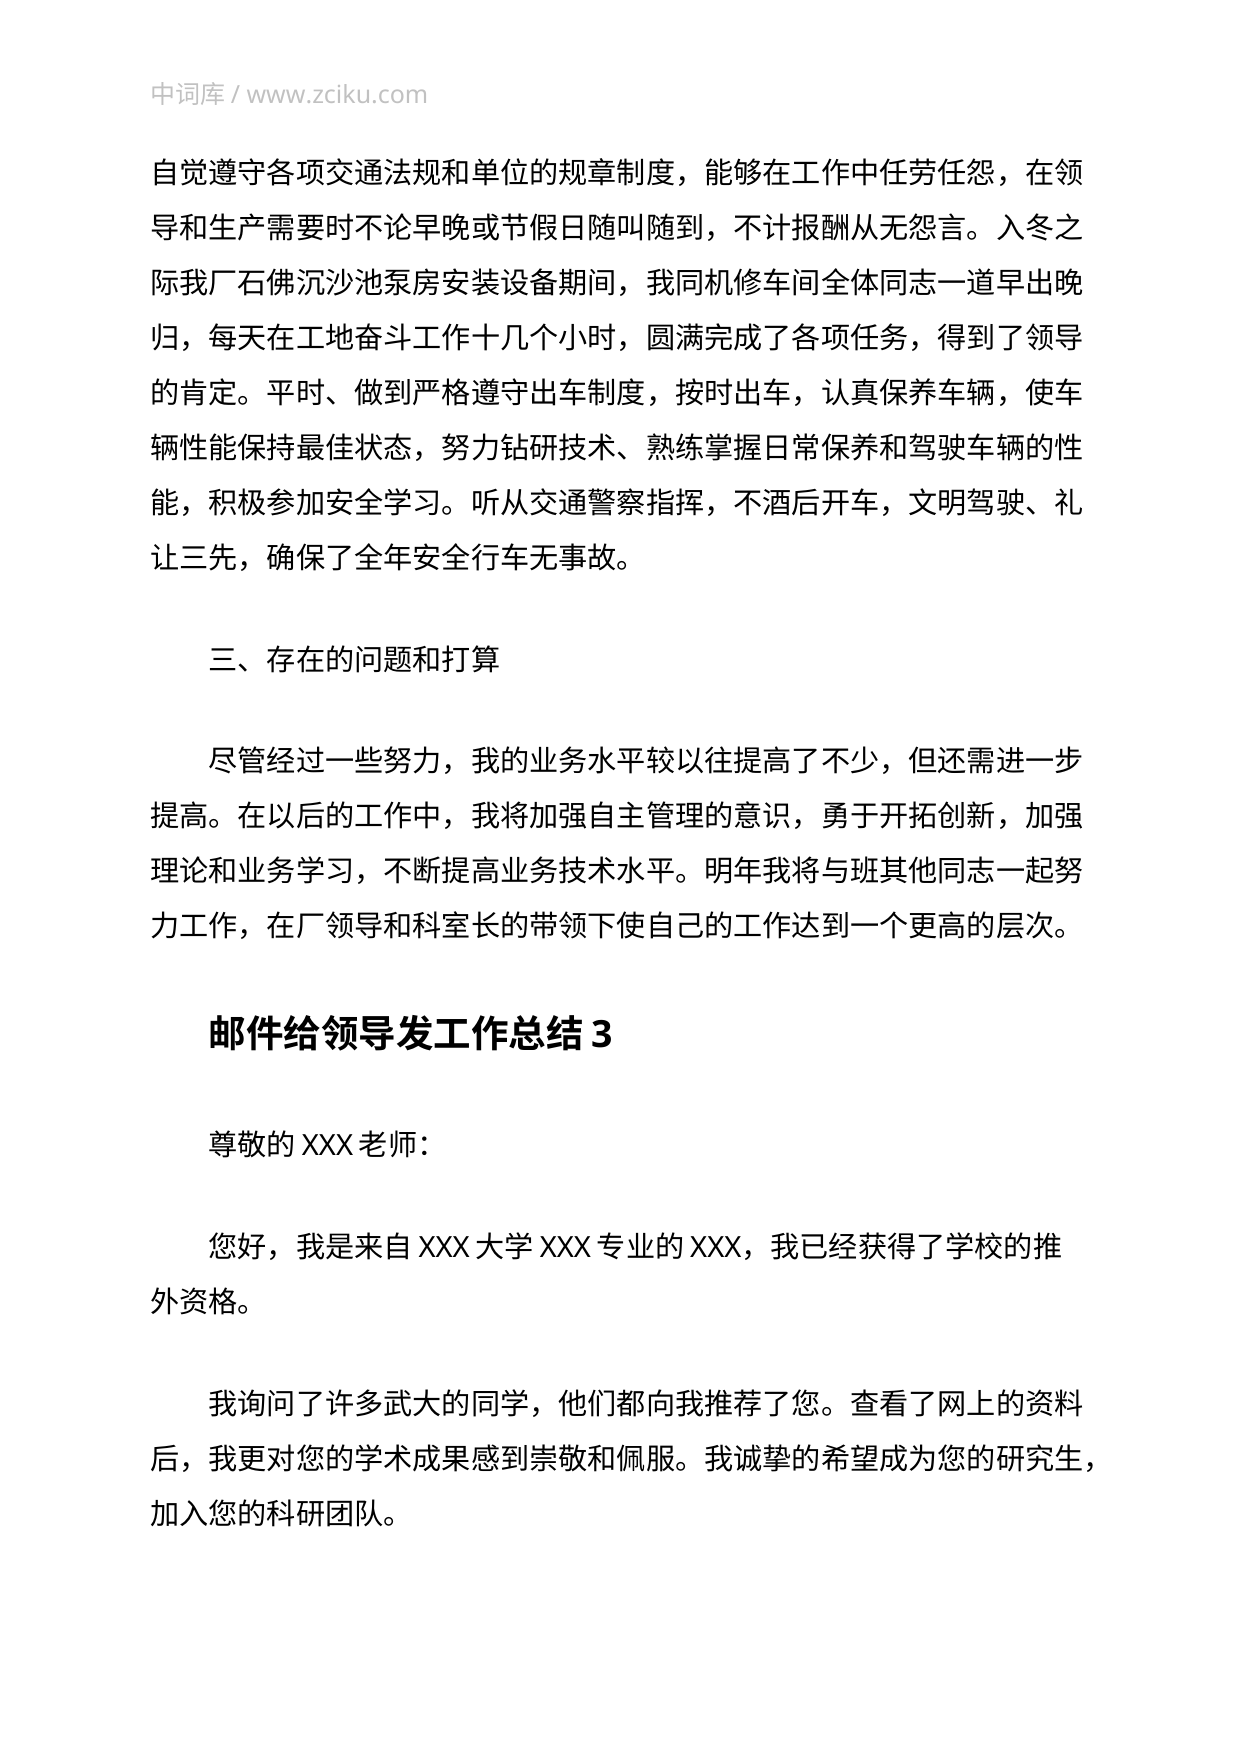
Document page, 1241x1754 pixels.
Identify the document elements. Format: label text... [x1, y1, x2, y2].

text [150, 150, 1090, 577]
text 我询问了许多武大的同学，他们都向我推荐了您。查看了网上的资料后，我更对您的学术成果感到崇敬和佩服。我诚挚的希望成为您的研究生，加入您的科研团队。 [150, 1381, 1090, 1533]
text 您好，我是来自XXX大学XXX专业的XXX，我已经获得了学校的推外资格。 [150, 1224, 1090, 1321]
text 尽管经过一些努力，我的业务水平较以往提高了不少，但还需进一步提高。在以后的工作中，我将加强自主管理的意识，勇于开拓创新，加强理论和业务学习，不断提高业务技术水平。明年我将与班其他同志一起努力工作，在厂领导和科室长的带领下使自己的工作达到一个更高的层次。 [150, 738, 1090, 945]
text 邮件给领导发工作总结3 [150, 1004, 1090, 1059]
text 尊敬的XXX老师： [150, 1122, 1090, 1164]
text 三、存在的问题和打算 [150, 636, 1090, 678]
